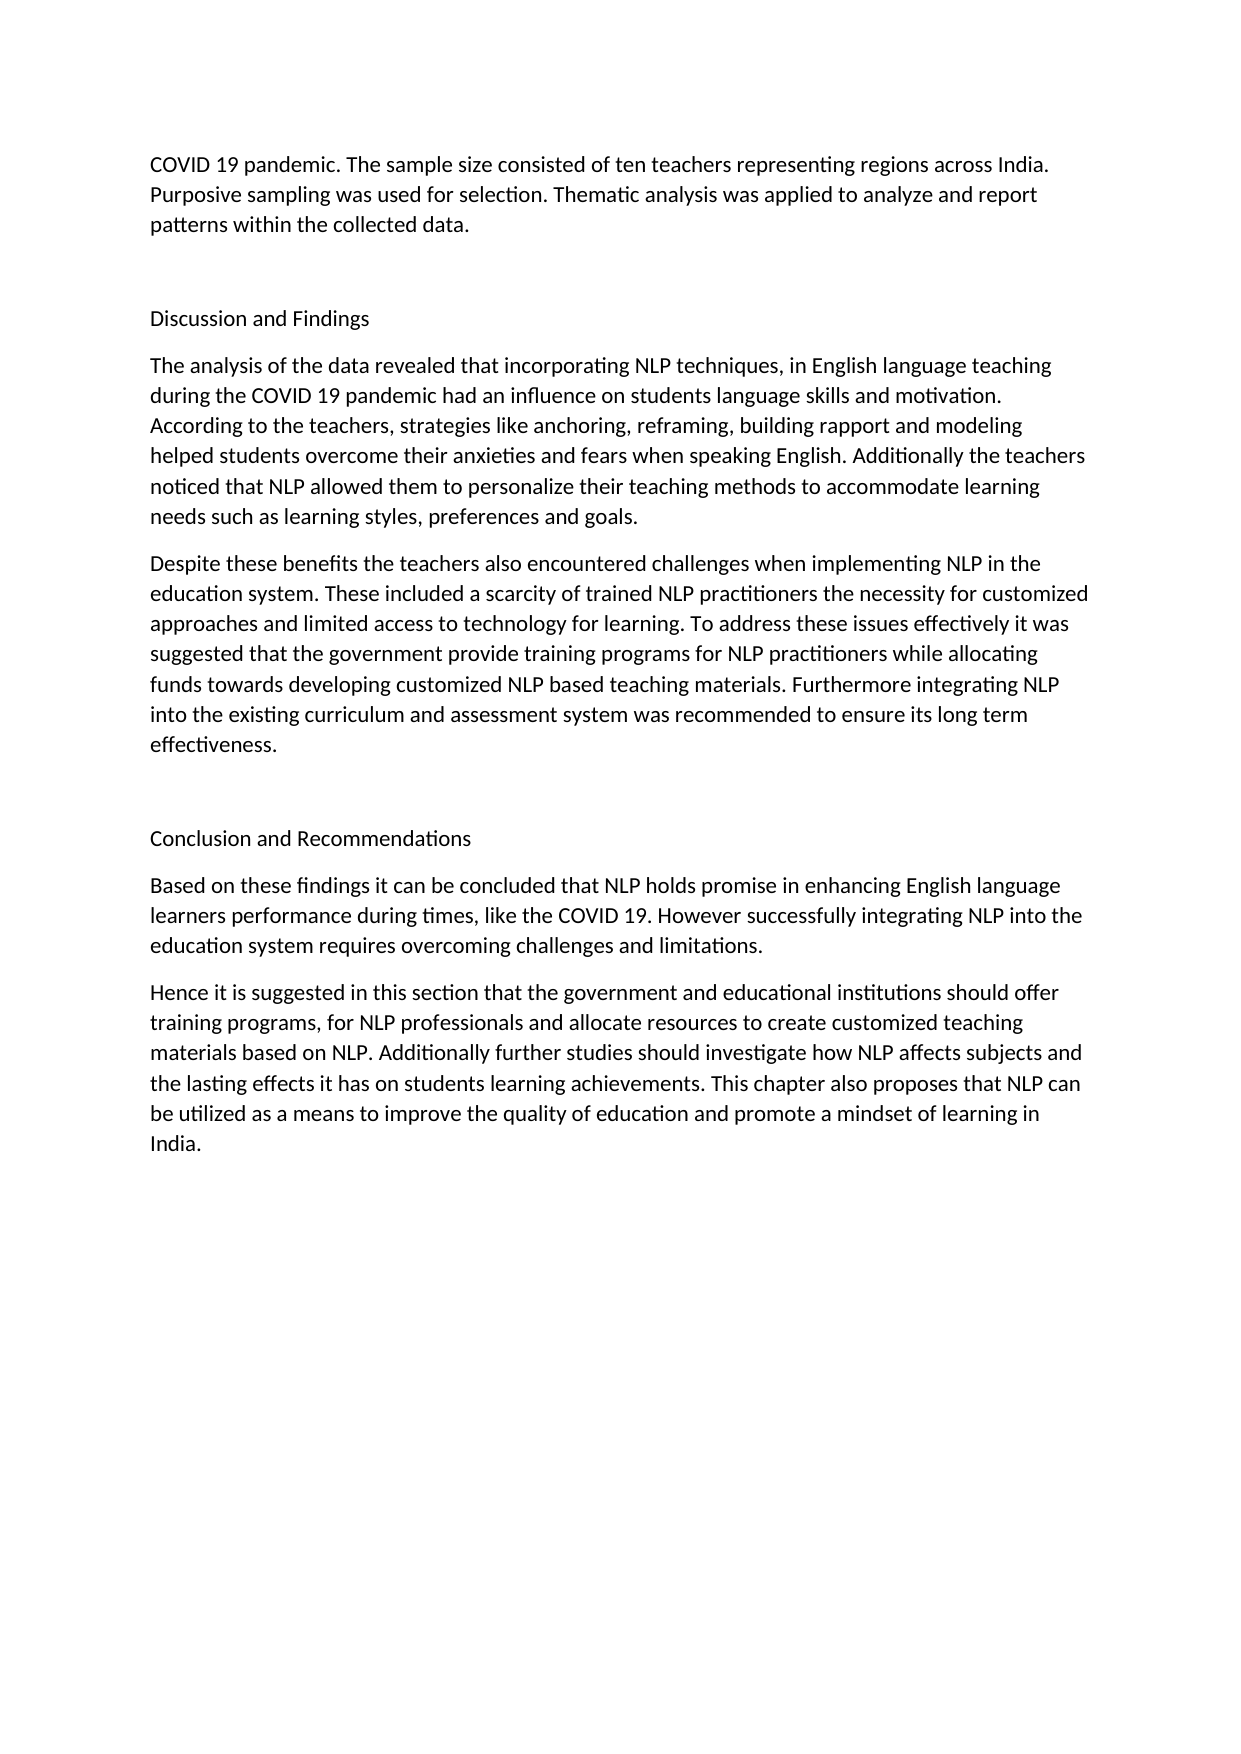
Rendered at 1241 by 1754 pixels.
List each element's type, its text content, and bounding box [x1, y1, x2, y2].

text Discussion and Findings [150, 304, 1090, 332]
text Conclusion and Recommendations [150, 824, 1090, 852]
text The analysis of the data revealed that incorporating NLP techniques, in English language teaching during the COVID 19 pandemic had an influence on students language skills and motivation. According to the teachers, strategies like anchoring, reframing, building rapport and modeling helped students overcome their anxieties and fears when speaking English. Additionally the teachers noticed that NLP allowed them to personalize their teaching methods to accommodate learning needs such as learning styles, preferences and goals. [150, 351, 1090, 530]
text Hence it is suggested in this section that the government and educational institutions should offer training programs, for NLP professionals and allocate resources to create customized teaching materials based on NLP. Additionally further studies should investigate how NLP affects subjects and the lasting effects it has on students learning achievements. This chapter also proposes that NLP can be utilized as a means to improve the quality of education and promote a mindset of learning in India. [150, 978, 1090, 1157]
text Despite these benefits the teachers also encountered challenges when implementing NLP in the education system. These included a scarcity of trained NLP practitioners the necessity for customized approaches and limited access to technology for learning. To address these issues effectively it was suggested that the government provide training programs for NLP practitioners while allocating funds towards developing customized NLP based teaching materials. Furthermore integrating NLP into the existing curriculum and assessment system was recommended to ensure its long term effectiveness. [150, 549, 1090, 758]
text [150, 150, 1090, 238]
text Based on these findings it can be concluded that NLP holds promise in enhancing English language learners performance during times, like the COVID 19. However successfully integrating NLP into the education system requires overcoming challenges and limitations. [150, 871, 1090, 959]
